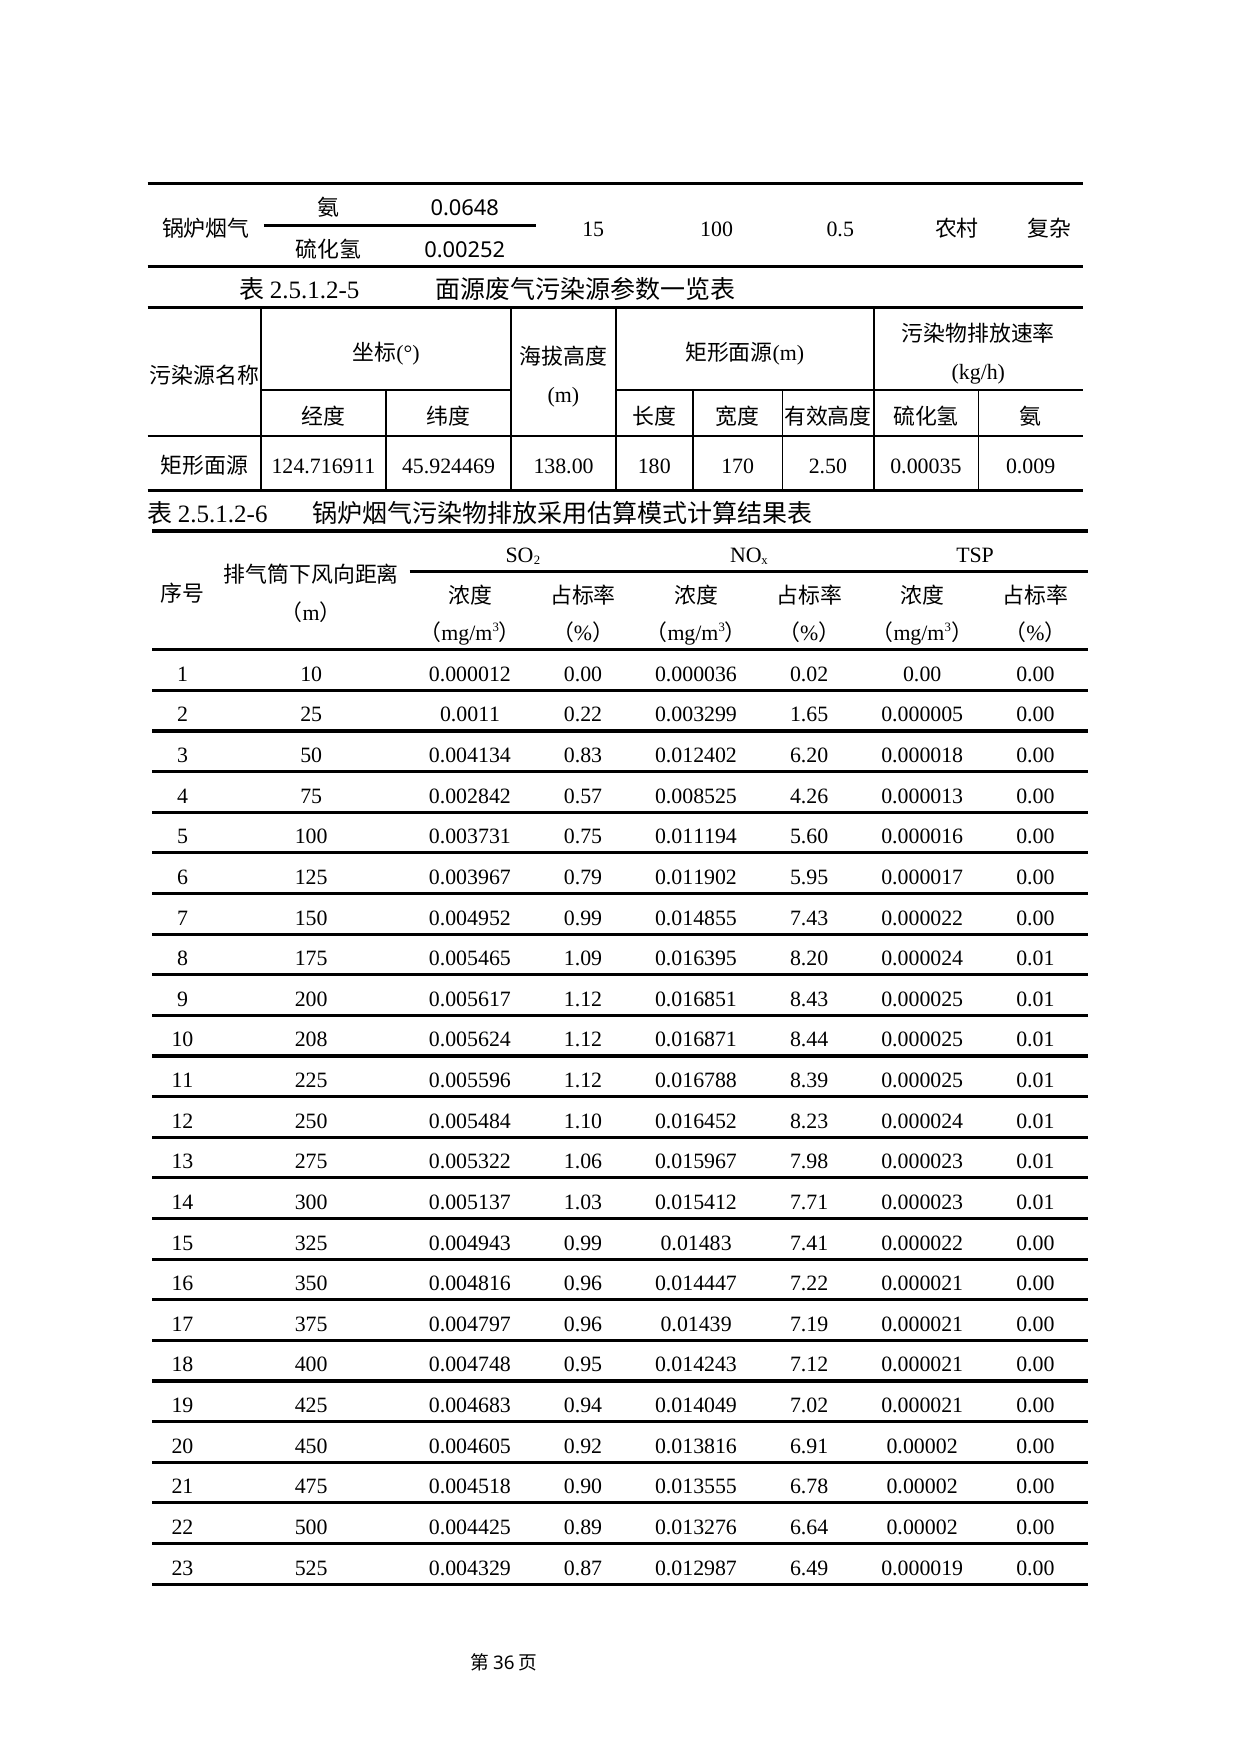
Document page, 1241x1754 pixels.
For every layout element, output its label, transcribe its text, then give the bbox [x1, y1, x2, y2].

table_cell 0.005596 [410, 1058, 530, 1095]
table_cell 0.005624 [410, 1017, 530, 1054]
table_cell 0.005617 [410, 976, 530, 1014]
table_cell 0.005322 [410, 1139, 530, 1176]
table_cell 农村 [897, 185, 1016, 265]
table_cell 0.000023 [862, 1179, 982, 1217]
table_cell 6 [152, 854, 212, 892]
table_cell 5.95 [756, 854, 862, 892]
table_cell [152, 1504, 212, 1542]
table_cell 复杂 [1016, 185, 1083, 265]
table_cell 250 [213, 1098, 409, 1136]
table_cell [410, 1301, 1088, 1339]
table_cell 0.01 [982, 936, 1088, 973]
table_cell 0.008525 [636, 773, 756, 811]
text 表2.5.1.2-5 面源废气污染源参数一览表 [148, 268, 1093, 306]
table_cell 325 [213, 1220, 409, 1257]
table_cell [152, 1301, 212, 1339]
table_cell 0.004134 [410, 733, 530, 770]
table_cell 350 [213, 1261, 409, 1298]
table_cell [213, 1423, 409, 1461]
table_cell 0.003731 [410, 814, 530, 851]
table_cell 8.44 [756, 1017, 862, 1054]
table_cell 208 [213, 1017, 409, 1054]
table_cell 7.98 [756, 1139, 862, 1176]
table_cell 0.83 [530, 733, 636, 770]
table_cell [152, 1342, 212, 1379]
table_cell 75 [213, 773, 409, 811]
table_cell 0.000012 [410, 651, 530, 689]
table_cell 12 [152, 1098, 212, 1136]
table_cell 3 [152, 733, 212, 770]
table_header 污染物排放速率 (kg/h) [875, 309, 1083, 389]
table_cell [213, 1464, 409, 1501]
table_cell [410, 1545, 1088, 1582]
table_cell 0.000025 [862, 1017, 982, 1054]
table_cell 0.01 [982, 1058, 1088, 1095]
table_cell 0.016395 [636, 936, 756, 973]
table_cell 0.01 [982, 1017, 1088, 1054]
table_cell 2.50 [783, 437, 873, 489]
table_cell 200 [213, 976, 409, 1014]
table_cell 0.004816 [410, 1261, 530, 1298]
table_cell 浓度 （mg/m3） [410, 573, 530, 648]
table_cell 0.000025 [862, 1058, 982, 1095]
table_cell 14 [152, 1179, 212, 1217]
table_cell 8.20 [756, 936, 862, 973]
table_cell 占标率（%） [982, 573, 1088, 648]
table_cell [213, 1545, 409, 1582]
table_cell 7 [152, 895, 212, 932]
table_cell 浓度（mg/m3） [636, 573, 756, 648]
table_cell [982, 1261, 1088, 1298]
table_cell 0.02 [756, 651, 862, 689]
table_cell 5.60 [756, 814, 862, 851]
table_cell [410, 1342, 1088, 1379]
table_cell 10 [213, 651, 409, 689]
table_cell 45.924469 [387, 437, 510, 489]
table_cell 175 [213, 936, 409, 973]
table_header 坐标(°) [262, 309, 510, 389]
table_cell 5 [152, 814, 212, 851]
table_cell 1.12 [530, 1017, 636, 1054]
table_cell 占标率（%） [756, 573, 862, 648]
table_cell 0.005484 [410, 1098, 530, 1136]
table_cell 4 [152, 773, 212, 811]
table_cell 氨 [979, 391, 1083, 435]
table_cell 0.011902 [636, 854, 756, 892]
table_cell 0.000013 [862, 773, 982, 811]
table_header TSP [862, 533, 1088, 570]
table_cell 100 [213, 814, 409, 851]
table_cell 124.716911 [262, 437, 385, 489]
table_cell 0.00 [982, 692, 1088, 729]
table_cell 0.01 [982, 976, 1088, 1014]
table_cell 0.003299 [636, 692, 756, 729]
table_cell 0.000016 [862, 814, 982, 851]
table_cell 50 [213, 733, 409, 770]
table_cell 0.75 [530, 814, 636, 851]
table_cell 0.000024 [862, 1098, 982, 1136]
table_cell 0.96 [530, 1261, 636, 1298]
table_cell 0.00 [982, 814, 1088, 851]
table_cell 0.016871 [636, 1017, 756, 1054]
table_cell 0.00 [982, 895, 1088, 932]
table_cell 锅炉烟气 [148, 185, 264, 265]
table_cell 150 [213, 895, 409, 932]
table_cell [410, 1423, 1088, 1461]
table_cell 0.99 [530, 1220, 636, 1257]
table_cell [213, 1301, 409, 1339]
table_cell 占标率（%） [530, 573, 636, 648]
table_cell 氨 [264, 185, 393, 224]
table_cell 0.014855 [636, 895, 756, 932]
table_cell 100 [650, 185, 783, 265]
table_cell 7.22 [756, 1261, 862, 1298]
table_cell 长度 [617, 391, 692, 435]
table_header 排气筒下风向距离 （m） [213, 533, 409, 648]
table_cell 275 [213, 1139, 409, 1176]
table_cell 矩形面源 [148, 437, 260, 489]
table_cell 1.09 [530, 936, 636, 973]
table_cell 1.12 [530, 976, 636, 1014]
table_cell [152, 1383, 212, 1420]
table_cell 0.0011 [410, 692, 530, 729]
table_cell 6.20 [756, 733, 862, 770]
table_cell 300 [213, 1179, 409, 1217]
table_cell 0.009 [979, 437, 1083, 489]
table_cell 180 [617, 437, 692, 489]
table_header 海拔高度(m) [512, 309, 615, 435]
table_cell 0.016851 [636, 976, 756, 1014]
table_header 矩形面源(m) [617, 309, 873, 389]
table_cell 0.99 [530, 895, 636, 932]
table_cell 1.65 [756, 692, 862, 729]
table_cell 硫化氢 [264, 227, 393, 265]
table_cell 8.43 [756, 976, 862, 1014]
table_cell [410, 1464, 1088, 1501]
table_cell 0.015967 [636, 1139, 756, 1176]
table_cell 15 [152, 1220, 212, 1257]
table_cell 宽度 [694, 391, 782, 435]
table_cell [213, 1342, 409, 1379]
table_cell 0.00 [982, 1220, 1088, 1257]
table_cell 0.00 [862, 651, 982, 689]
table_cell 4.26 [756, 773, 862, 811]
text 表2.5.1.2-6 锅炉烟气污染物排放采用估算模式计算结果表 [148, 492, 1093, 529]
table_cell 0.01 [982, 1179, 1088, 1217]
table_cell 0.005465 [410, 936, 530, 973]
table_cell 0.004943 [410, 1220, 530, 1257]
table_cell 0.00 [982, 733, 1088, 770]
table_cell 0.000024 [862, 936, 982, 973]
table_cell 0.005137 [410, 1179, 530, 1217]
table_cell 0.000025 [862, 976, 982, 1014]
table_cell 8.39 [756, 1058, 862, 1095]
table_cell 0.01 [982, 1098, 1088, 1136]
table_cell 125 [213, 854, 409, 892]
table_cell 0.003967 [410, 854, 530, 892]
table_cell 0.01483 [636, 1220, 756, 1257]
table_cell 1.06 [530, 1139, 636, 1176]
table_cell 170 [694, 437, 782, 489]
table_cell 0.00 [982, 773, 1088, 811]
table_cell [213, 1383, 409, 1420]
table_cell 0.01 [982, 1139, 1088, 1176]
table_cell 浓度（mg/m3） [862, 573, 982, 648]
table_cell 0.22 [530, 692, 636, 729]
table_cell 11 [152, 1058, 212, 1095]
table_cell 9 [152, 976, 212, 1014]
table_cell 0.002842 [410, 773, 530, 811]
table_cell 7.71 [756, 1179, 862, 1217]
table_cell 0.0648 [393, 185, 536, 224]
table_cell 0.016788 [636, 1058, 756, 1095]
table_cell 0.00035 [875, 437, 978, 489]
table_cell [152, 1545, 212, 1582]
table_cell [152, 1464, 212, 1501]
table_cell 1.12 [530, 1058, 636, 1095]
table_cell 0.014447 [636, 1261, 756, 1298]
table_cell 0.000005 [862, 692, 982, 729]
table_header NOx [636, 533, 862, 570]
table_cell 0.00 [982, 854, 1088, 892]
table_cell 经度 [262, 391, 385, 435]
table_header 污染源名称 [148, 309, 260, 435]
table_cell 0.000021 [862, 1261, 982, 1298]
table_cell 1.03 [530, 1179, 636, 1217]
table_cell 138.00 [512, 437, 615, 489]
table_cell 13 [152, 1139, 212, 1176]
table_cell 1.10 [530, 1098, 636, 1136]
table_cell 0.016452 [636, 1098, 756, 1136]
table_cell 16 [152, 1261, 212, 1298]
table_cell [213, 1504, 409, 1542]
table_cell 0.000017 [862, 854, 982, 892]
table_cell 10 [152, 1017, 212, 1054]
table_cell 8.23 [756, 1098, 862, 1136]
table_cell 0.00252 [393, 227, 536, 265]
table_cell 0.57 [530, 773, 636, 811]
table_cell 0.000022 [862, 1220, 982, 1257]
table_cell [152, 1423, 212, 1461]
table_cell 有效高度 [783, 391, 873, 435]
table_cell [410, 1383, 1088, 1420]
table_cell 0.012402 [636, 733, 756, 770]
table_cell 1 [152, 651, 212, 689]
table_cell 15 [536, 185, 650, 265]
table_cell 0.000036 [636, 651, 756, 689]
table_cell 7.41 [756, 1220, 862, 1257]
table_cell 0.015412 [636, 1179, 756, 1217]
table_header SO2 [410, 533, 636, 570]
table_cell 0.004952 [410, 895, 530, 932]
table_cell 0.000018 [862, 733, 982, 770]
table_cell 225 [213, 1058, 409, 1095]
table_cell 8 [152, 936, 212, 973]
table_cell 硫化氢 [875, 391, 978, 435]
table_cell 25 [213, 692, 409, 729]
table_cell 2 [152, 692, 212, 729]
table_cell 0.000023 [862, 1139, 982, 1176]
table_cell 0.5 [783, 185, 897, 265]
table_cell 0.011194 [636, 814, 756, 851]
table_cell 0.000022 [862, 895, 982, 932]
table_cell 0.79 [530, 854, 636, 892]
table_cell 0.00 [982, 651, 1088, 689]
table_cell 0.00 [530, 651, 636, 689]
table_cell 7.43 [756, 895, 862, 932]
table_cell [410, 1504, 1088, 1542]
table_cell 纬度 [387, 391, 510, 435]
table_header 序号 [152, 533, 212, 648]
